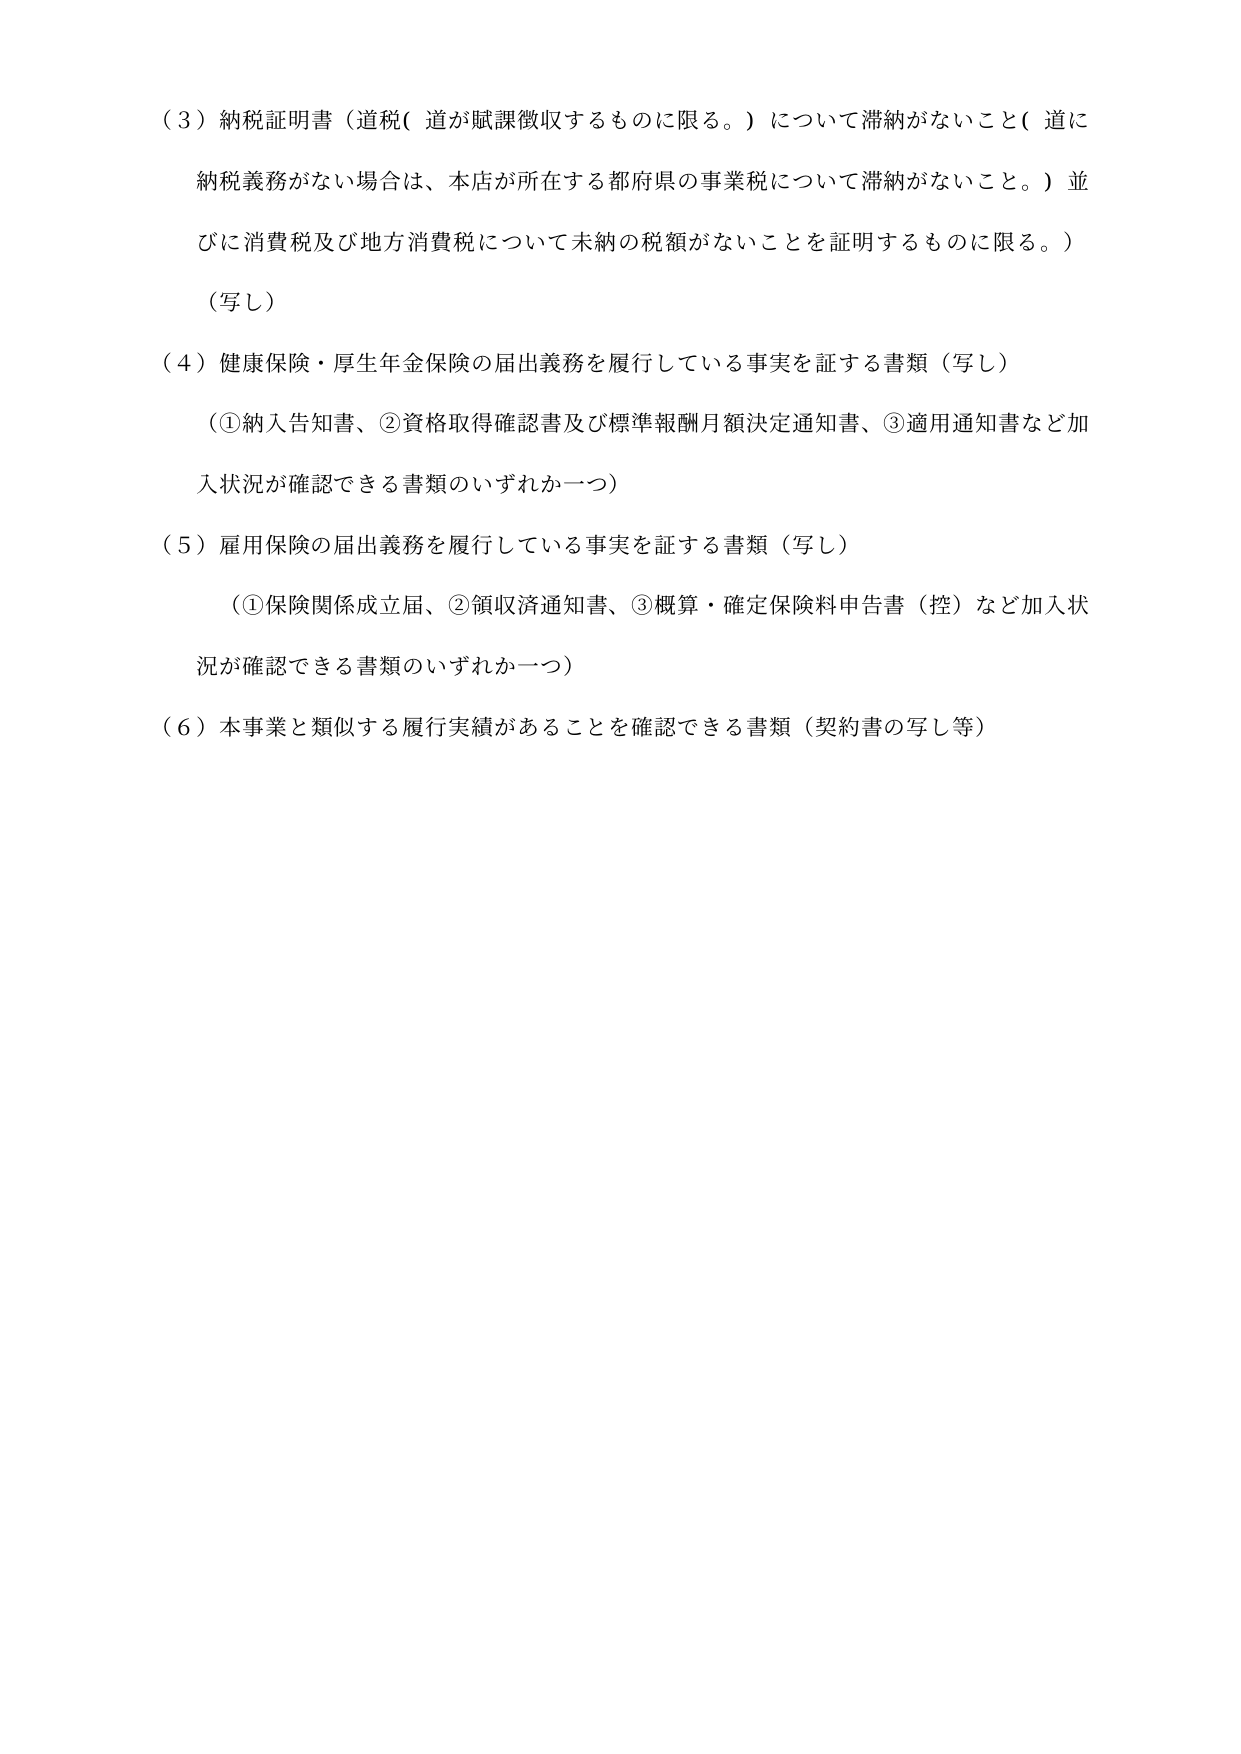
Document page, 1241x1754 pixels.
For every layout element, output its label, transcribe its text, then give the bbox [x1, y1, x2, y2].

text （３）納税証明書（道税(道が賦課徴収するものに限る。)について滞納がないこと(道に納税義務がない場合は、本店が所在する都府県の事業税について滞納がないこと。)並びに消費税及び地方消費税について未納の税額がないことを証明するものに限る。）（写し） [150, 89, 1090, 331]
text （①保険関係成立届、②領収済通知書、③概算・確定保険料申告書（控）など加入状況が確認できる書類のいずれか一つ） [150, 574, 1090, 695]
text （５）雇用保険の届出義務を履行している事実を証する書類（写し） [150, 513, 1090, 574]
text （６）本事業と類似する履行実績があることを確認できる書類（契約書の写し等） [150, 695, 1090, 756]
text （４）健康保険・厚生年金保険の届出義務を履行している事実を証する書類（写し） [150, 331, 1090, 392]
text （①納入告知書、②資格取得確認書及び標準報酬月額決定通知書、③適用通知書など加入状況が確認できる書類のいずれか一つ） [150, 392, 1090, 513]
